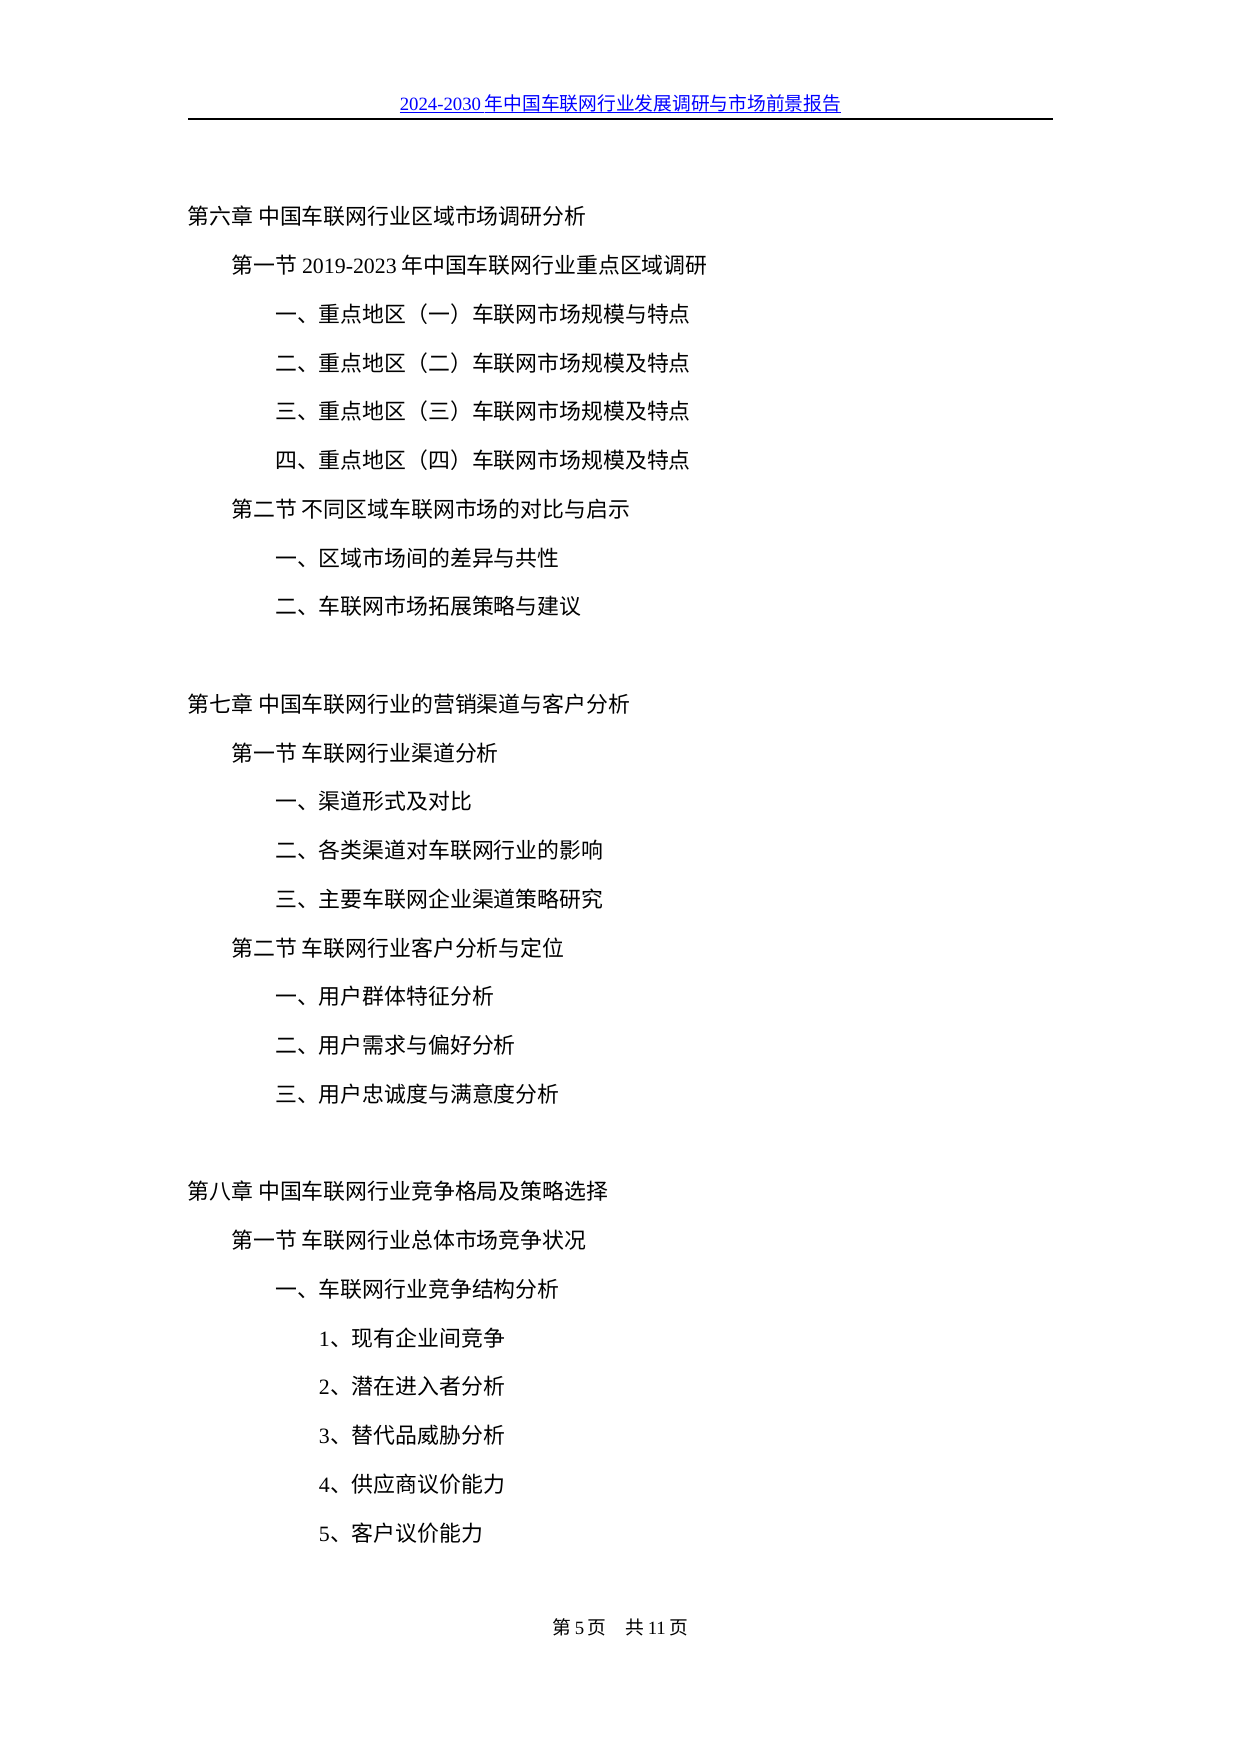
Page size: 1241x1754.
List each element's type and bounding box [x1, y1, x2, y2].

text [187, 150, 1053, 1548]
